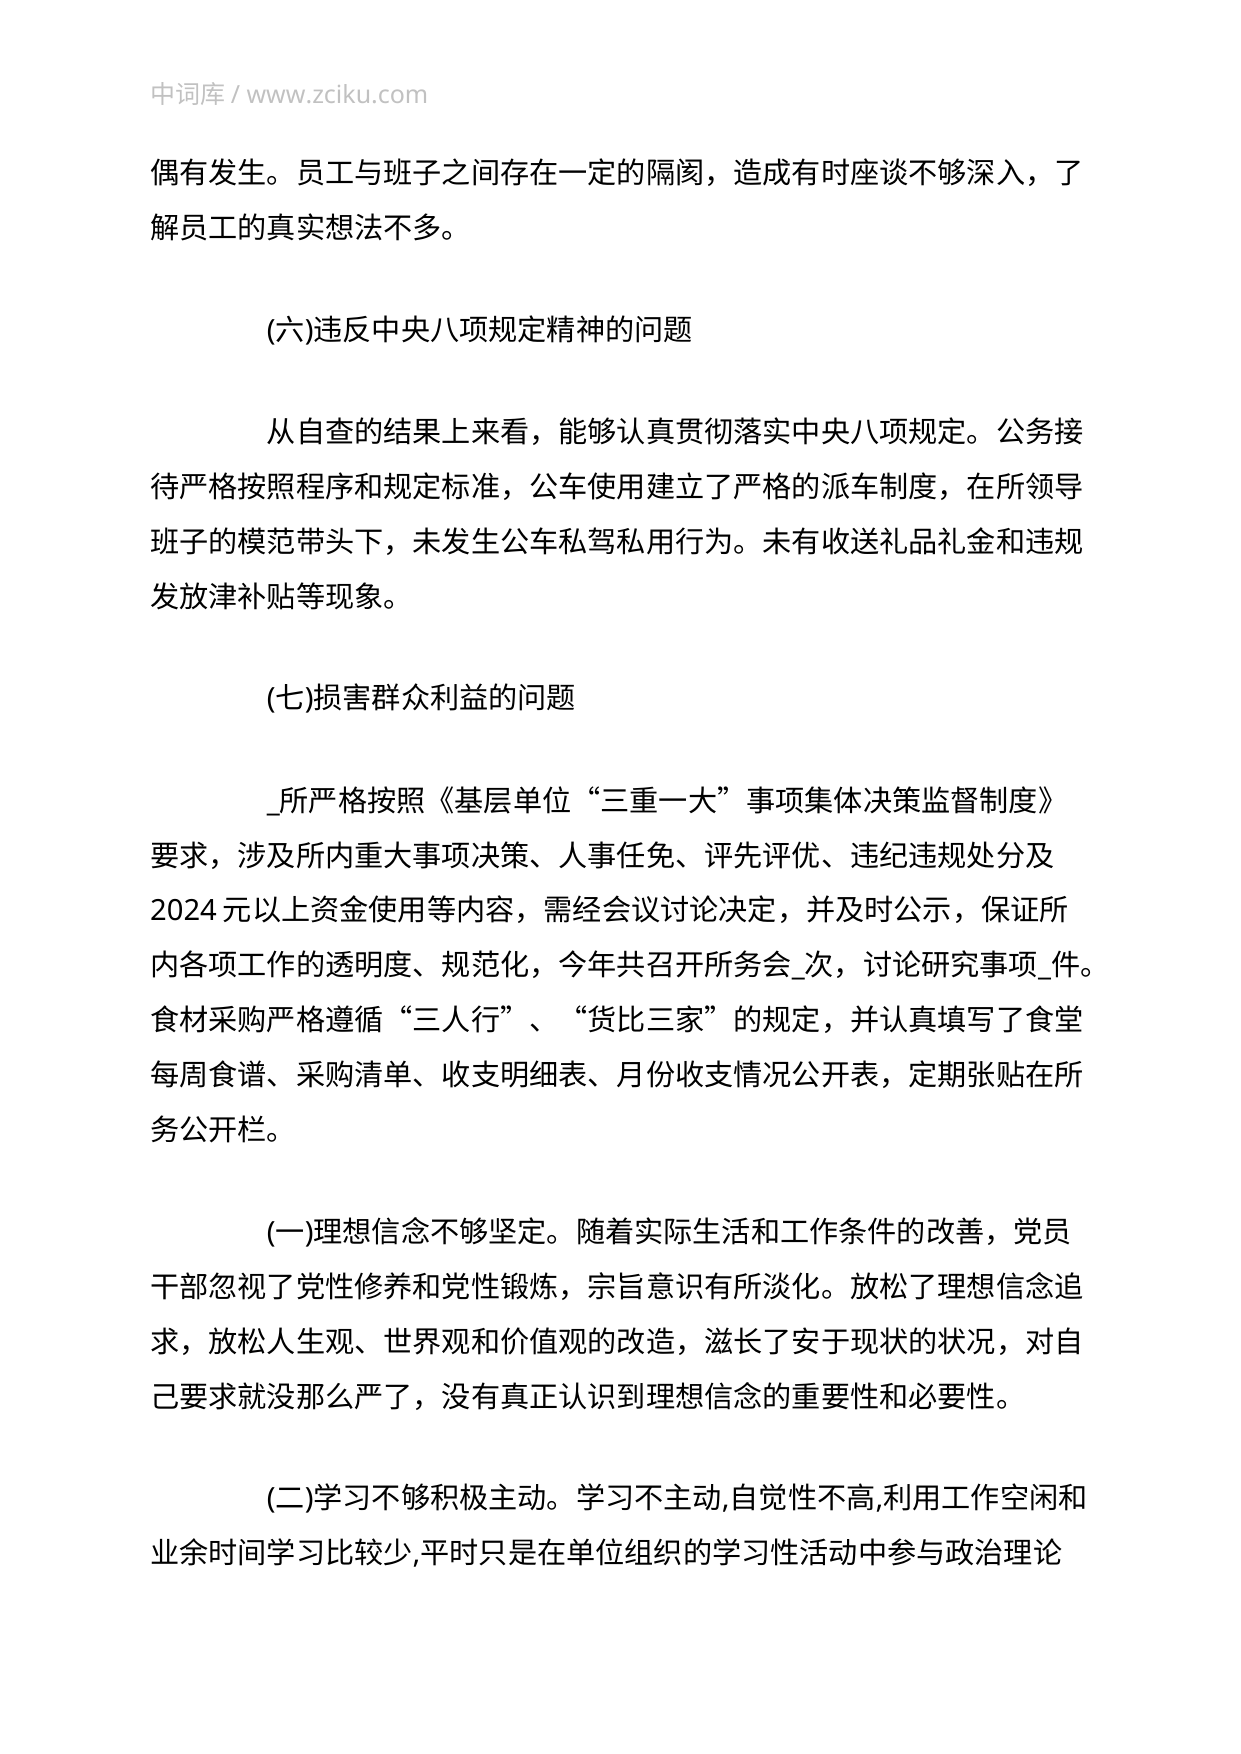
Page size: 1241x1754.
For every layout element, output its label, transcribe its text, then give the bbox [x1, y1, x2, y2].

text 从自查的结果上来看，能够认真贯彻落实中央八项规定。公务接待严格按照程序和规定标准，公车使用建立了严格的派车制度，在所领导班子的模范带头下，未发生公车私驾私用行为。未有收送礼品礼金和违规发放津补贴等现象。 [150, 409, 1090, 616]
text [150, 1475, 1090, 1572]
text (六)违反中央八项规定精神的问题 [150, 307, 1090, 349]
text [150, 150, 1090, 247]
text (一)理想信念不够坚定。随着实际生活和工作条件的改善，党员干部忽视了党性修养和党性锻炼，宗旨意识有所淡化。放松了理想信念追求，放松人生观、世界观和价值观的改造，滋长了安于现状的状况，对自己要求就没那么严了，没有真正认识到理想信念的重要性和必要性。 [150, 1208, 1090, 1416]
text _所严格按照《基层单位“三重一大”事项集体决策监督制度》要求，涉及所内重大事项决策、人事任免、评先评优、违纪违规处分及2024元以上资金使用等内容，需经会议讨论决定，并及时公示，保证所内各项工作的透明度、规范化，今年共召开所务会_次，讨论研究事项_件。食材采购严格遵循“三人行”、“货比三家”的规定，并认真填写了食堂每周食谱、采购清单、收支明细表、月份收支情况公开表，定期张贴在所务公开栏。 [150, 777, 1090, 1149]
text (七)损害群众利益的问题 [150, 675, 1090, 717]
